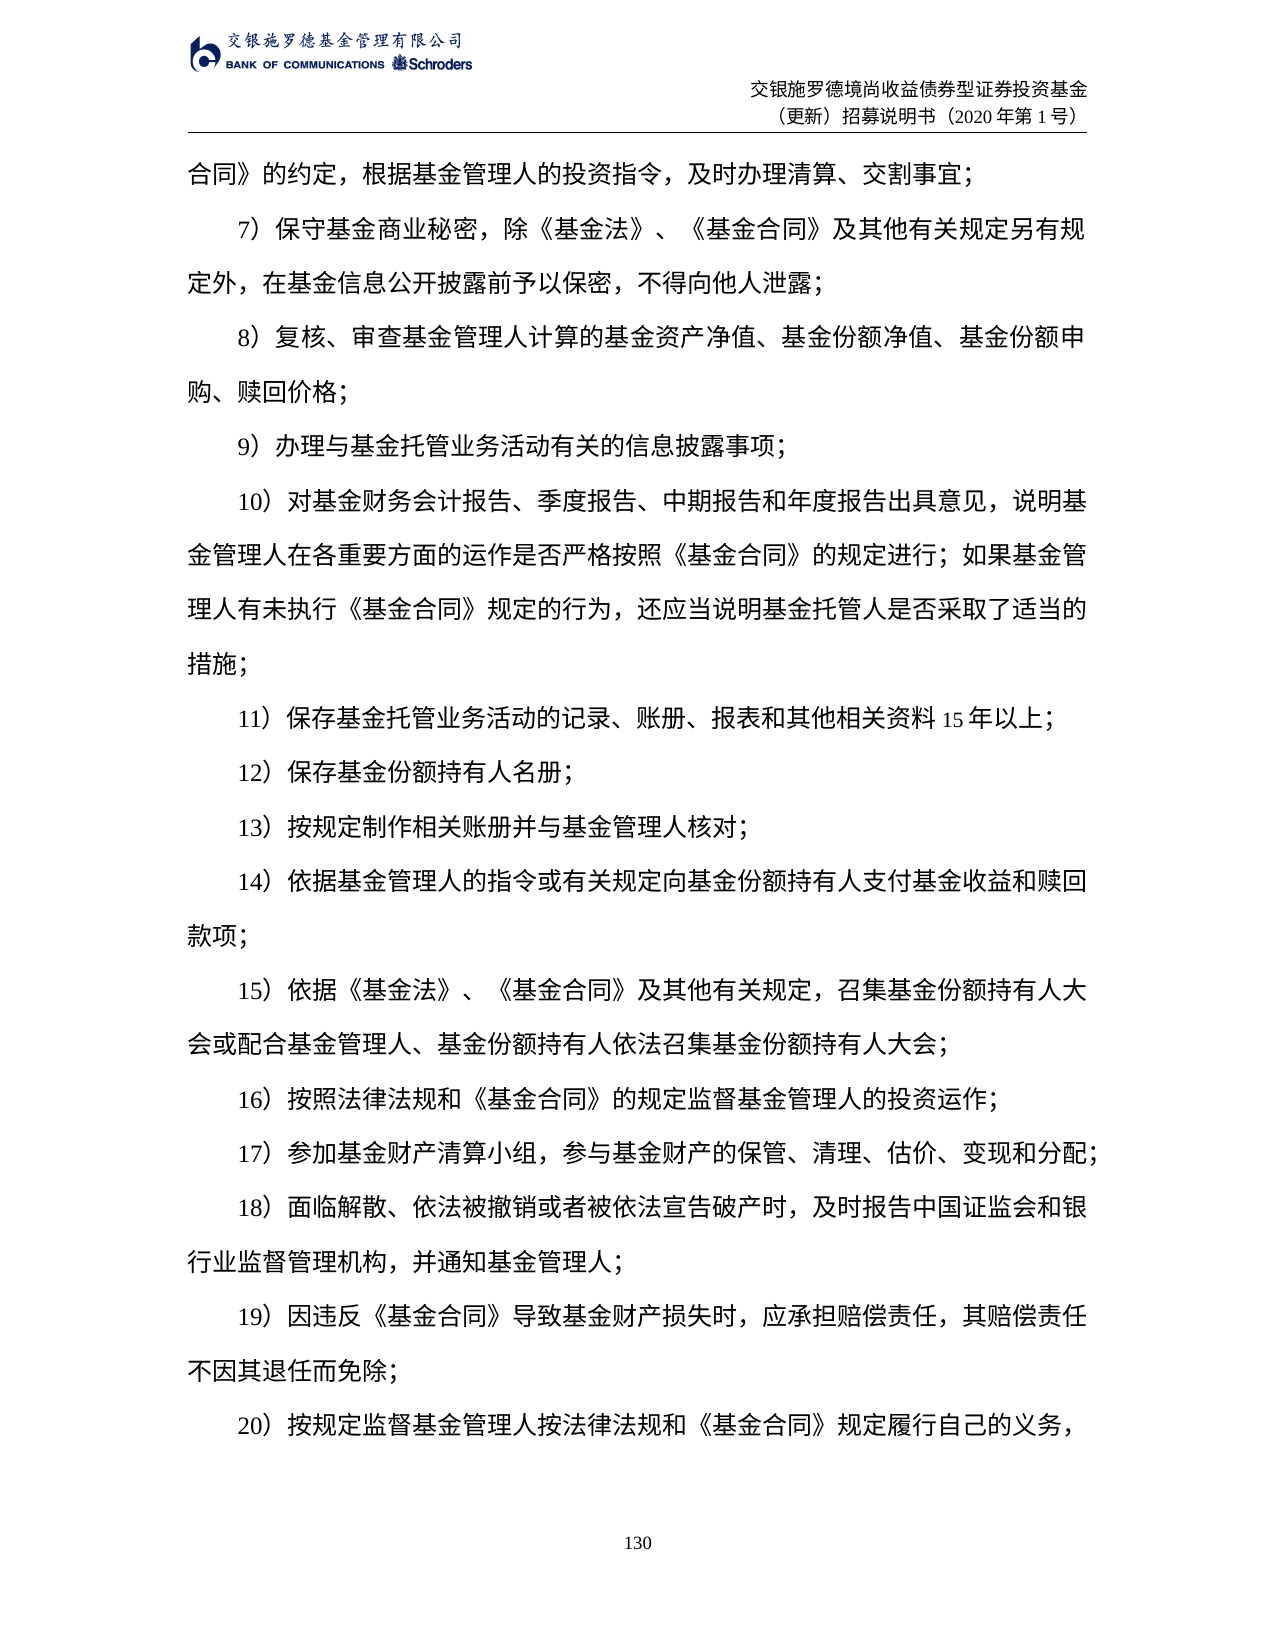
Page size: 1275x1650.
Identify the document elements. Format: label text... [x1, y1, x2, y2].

text 15）依据《基金法》、《基金合同》及其他有关规定，召集基金份额持有人大会或配合基金管理人、基金份额持有人依法召集基金份额持有人大会； [187, 970, 1087, 1061]
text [187, 1405, 1087, 1442]
picture [190, 32, 472, 72]
text 13）按规定制作相关账册并与基金管理人核对； [187, 807, 1087, 843]
text 8）复核、审查基金管理人计算的基金资产净值、基金份额净值、基金份额申购、赎回价格； [187, 318, 1087, 408]
text 17）参加基金财产清算小组，参与基金财产的保管、清理、估价、变现和分配； [187, 1133, 1087, 1170]
text 16）按照法律法规和《基金合同》的规定监督基金管理人的投资运作； [187, 1079, 1087, 1115]
text 10）对基金财务会计报告、季度报告、中期报告和年度报告出具意见，说明基金管理人在各重要方面的运作是否严格按照《基金合同》的规定进行；如果基金管理人有未执行《基金合同》规定的行为，还应当说明基金托管人是否采取了适当的措施； [187, 481, 1087, 680]
text 7）保守基金商业秘密，除《基金法》、《基金合同》及其他有关规定另有规定外，在基金信息公开披露前予以保密，不得向他人泄露； [187, 209, 1087, 300]
text 9）办理与基金托管业务活动有关的信息披露事项； [187, 427, 1087, 463]
text 12）保存基金份额持有人名册； [187, 753, 1087, 789]
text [187, 155, 1087, 191]
text 11）保存基金托管业务活动的记录、账册、报表和其他相关资料15年以上； [187, 698, 1087, 735]
text 18）面临解散、依法被撤销或者被依法宣告破产时，及时报告中国证监会和银行业监督管理机构，并通知基金管理人； [187, 1188, 1087, 1278]
text 19）因违反《基金合同》导致基金财产损失时，应承担赔偿责任，其赔偿责任不因其退任而免除； [187, 1297, 1087, 1387]
text 14）依据基金管理人的指令或有关规定向基金份额持有人支付基金收益和赎回款项； [187, 862, 1087, 952]
